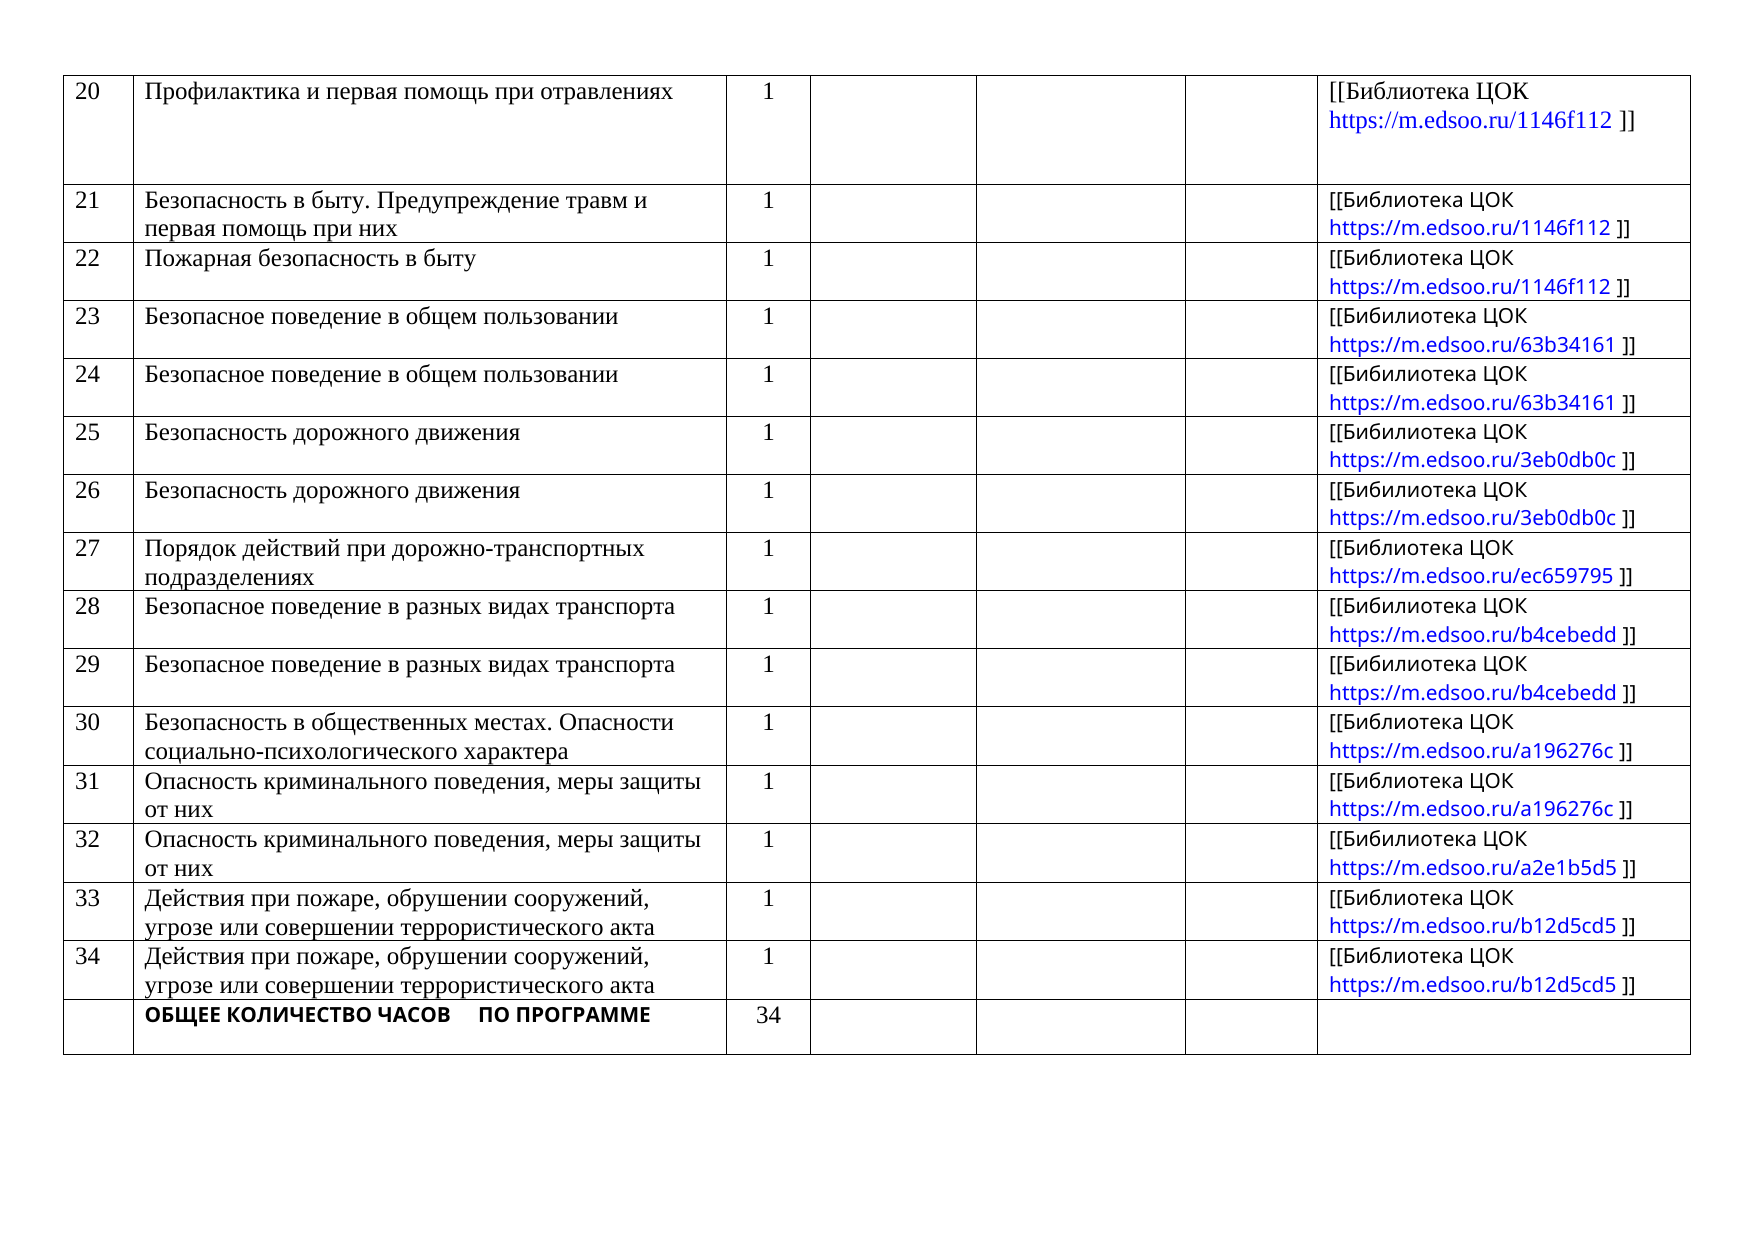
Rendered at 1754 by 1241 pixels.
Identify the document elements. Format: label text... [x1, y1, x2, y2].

table_cell [977, 707, 1185, 765]
table_cell [811, 243, 976, 300]
table_cell [1186, 766, 1317, 823]
table_cell [977, 591, 1185, 648]
table_cell [[Бибилиотека ЦОК https://m.edsoo.ru/b4cebedd ]] [1318, 591, 1690, 648]
table_cell 25 [64, 417, 133, 474]
table_cell Безопасность дорожного движения [134, 475, 726, 532]
table_cell Профилактика и первая помощь при отравлениях [134, 76, 726, 184]
table_cell 24 [64, 359, 133, 416]
table_cell [1186, 76, 1317, 184]
table_cell [1186, 243, 1317, 300]
table_cell Безопасное поведение в разных видах транспорта [134, 591, 726, 648]
table_cell [[Библиотека ЦОК https://m.edsoo.ru/b12d5cd5 ]] [1318, 883, 1690, 940]
table_cell [1186, 707, 1317, 765]
table_cell 1 [727, 707, 810, 765]
table_cell [811, 185, 976, 242]
table_cell [[Библиотека ЦОК https://m.edsoo.ru/a196276c ]] [1318, 766, 1690, 823]
table_cell [[Библиотека ЦОК https://m.edsoo.ru/1146f112 ]] [1318, 243, 1690, 300]
table_cell [977, 301, 1185, 358]
table_cell [811, 649, 976, 706]
table_cell [811, 941, 976, 999]
table_cell Безопасность в быту. Предупреждение травм и первая помощь при них [134, 185, 726, 242]
table_cell Безопасность дорожного движения [134, 417, 726, 474]
table_cell 28 [64, 591, 133, 648]
table_cell [977, 766, 1185, 823]
table_cell [811, 301, 976, 358]
table_cell [977, 359, 1185, 416]
table_cell 34 [64, 941, 133, 999]
table_cell [[Библиотека ЦОК https://m.edsoo.ru/b12d5cd5 ]] [1318, 941, 1690, 999]
table_cell [977, 243, 1185, 300]
table_cell [811, 417, 976, 474]
table_cell 26 [64, 475, 133, 532]
table_cell [[Библиотека ЦОК https://m.edsoo.ru/ec659795 ]] [1318, 533, 1690, 590]
table_cell ОБЩЕЕ КОЛИЧЕСТВО ЧАСОВ ПО ПРОГРАММЕ [134, 1000, 726, 1054]
table_cell [1186, 941, 1317, 999]
table_cell [1186, 185, 1317, 242]
table_cell 22 [64, 243, 133, 300]
table_cell 1 [727, 475, 810, 532]
table_cell [977, 533, 1185, 590]
table_cell Пожарная безопасность в быту [134, 243, 726, 300]
table_cell 20 [64, 76, 133, 184]
table_cell [977, 76, 1185, 184]
table_cell [[Бибилиотека ЦОК https://m.edsoo.ru/b4cebedd ]] [1318, 649, 1690, 706]
table_cell [[Библиотека ЦОК https://m.edsoo.ru/1146f112 ]] [1318, 76, 1690, 184]
table_cell 1 [727, 359, 810, 416]
table_cell [1186, 883, 1317, 940]
table_cell [811, 533, 976, 590]
table_cell Опасность криминального поведения, меры защиты от них [134, 766, 726, 823]
table_cell [977, 475, 1185, 532]
table_cell 34 [727, 1000, 810, 1054]
table_cell Безопасное поведение в общем пользовании [134, 359, 726, 416]
table_cell Безопасность в общественных местах. Опасности социально-психологического характера [134, 707, 726, 765]
table_cell [811, 766, 976, 823]
table_cell 1 [727, 883, 810, 940]
table_cell [[Бибилиотека ЦОК https://m.edsoo.ru/63b34161 ]] [1318, 359, 1690, 416]
table_cell 1 [727, 185, 810, 242]
table_cell [811, 707, 976, 765]
table_cell [[Бибилиотека ЦОК https://m.edsoo.ru/a2e1b5d5 ]] [1318, 824, 1690, 882]
table_cell [977, 824, 1185, 882]
table_cell Порядок действий при дорожно-транспортных подразделениях [134, 533, 726, 590]
table_cell [811, 824, 976, 882]
table_cell 1 [727, 649, 810, 706]
table_cell 21 [64, 185, 133, 242]
table_cell 33 [64, 883, 133, 940]
table_cell 1 [727, 417, 810, 474]
table_cell [977, 941, 1185, 999]
table_cell 1 [727, 824, 810, 882]
table_cell [811, 359, 976, 416]
table_cell 31 [64, 766, 133, 823]
table_cell [1186, 533, 1317, 590]
table_cell 29 [64, 649, 133, 706]
table_cell 1 [727, 533, 810, 590]
table_cell 30 [64, 707, 133, 765]
table_cell 1 [727, 591, 810, 648]
table_cell [[Библиотека ЦОК https://m.edsoo.ru/a196276c ]] [1318, 707, 1690, 765]
table_cell [977, 417, 1185, 474]
table_cell [811, 1000, 976, 1054]
table_cell [1318, 1000, 1690, 1054]
table_cell Безопасное поведение в разных видах транспорта [134, 649, 726, 706]
table_cell [1186, 417, 1317, 474]
table_cell [977, 883, 1185, 940]
table_cell Действия при пожаре, обрушении сооружений, угрозе или совершении террористического акта [134, 941, 726, 999]
table_cell 1 [727, 766, 810, 823]
table_cell 1 [727, 243, 810, 300]
table_cell [1186, 649, 1317, 706]
table_cell Безопасное поведение в общем пользовании [134, 301, 726, 358]
table_cell [[Бибилиотека ЦОК https://m.edsoo.ru/63b34161 ]] [1318, 301, 1690, 358]
table_cell [1186, 824, 1317, 882]
table_cell [1186, 1000, 1317, 1054]
table_cell [977, 185, 1185, 242]
table_cell [811, 475, 976, 532]
table_cell [64, 1000, 133, 1054]
table_cell [[Библиотека ЦОК https://m.edsoo.ru/1146f112 ]] [1318, 185, 1690, 242]
table_cell [1186, 475, 1317, 532]
table_cell [[Бибилиотека ЦОК https://m.edsoo.ru/3eb0db0c ]] [1318, 417, 1690, 474]
table_cell 1 [727, 301, 810, 358]
table_cell [[Бибилиотека ЦОК https://m.edsoo.ru/3eb0db0c ]] [1318, 475, 1690, 532]
table_cell [1186, 591, 1317, 648]
table_cell [811, 591, 976, 648]
table_cell 23 [64, 301, 133, 358]
table_cell Опасность криминального поведения, меры защиты от них [134, 824, 726, 882]
table_cell 32 [64, 824, 133, 882]
table_cell [1186, 301, 1317, 358]
table_cell [977, 649, 1185, 706]
table_cell [1186, 359, 1317, 416]
table_cell 27 [64, 533, 133, 590]
table_cell [811, 76, 976, 184]
table_cell [977, 1000, 1185, 1054]
table_cell Действия при пожаре, обрушении сооружений, угрозе или совершении террористического акта [134, 883, 726, 940]
table_cell [811, 883, 976, 940]
table_cell 1 [727, 941, 810, 999]
table_cell 1 [727, 76, 810, 184]
